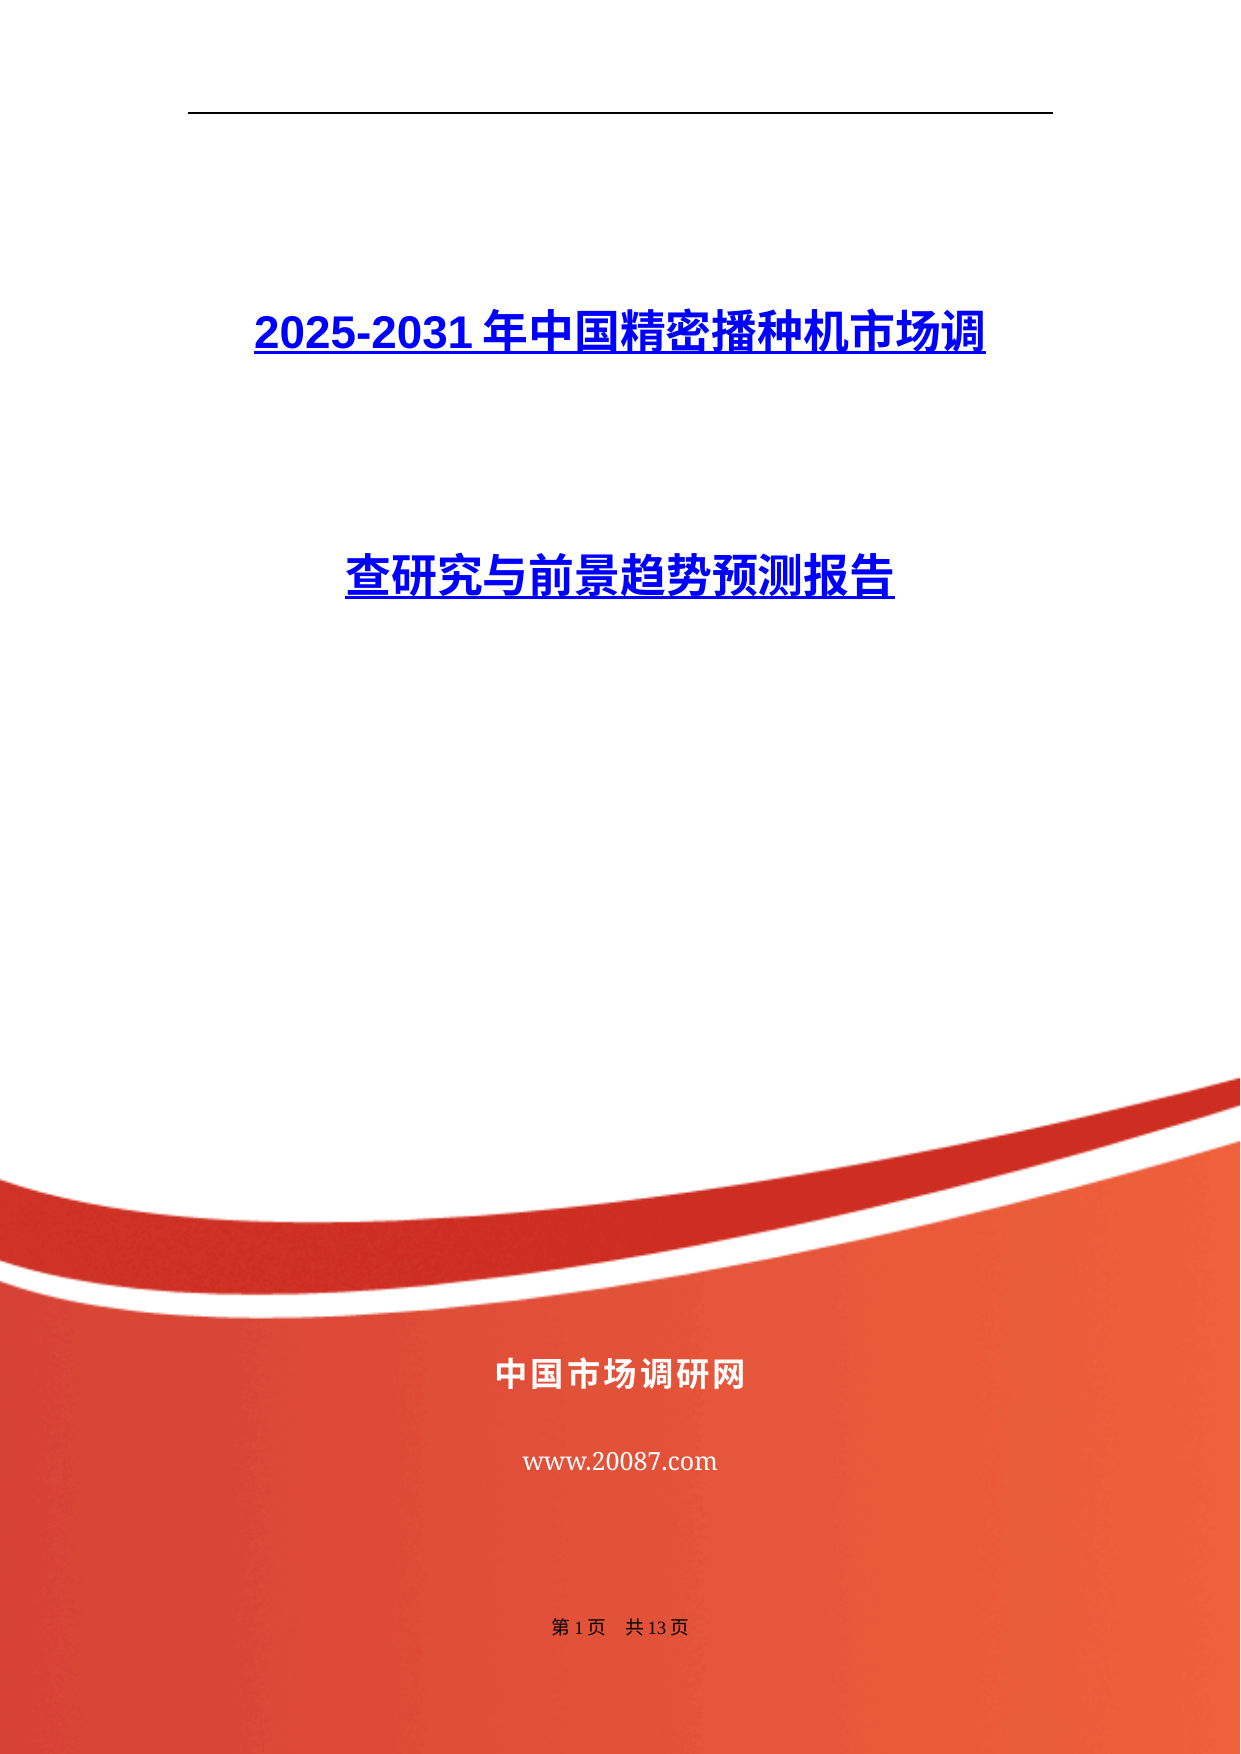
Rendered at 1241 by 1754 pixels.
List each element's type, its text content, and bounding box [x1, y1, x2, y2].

text www.20087.com [187, 1428, 1053, 1493]
picture [0, 1006, 1241, 1754]
subtitle 中国市场调研网 [187, 1339, 1053, 1404]
table_header 2025-2031年中国精密播种机市场调查研究与前景趋势预测报告 [188, 207, 1053, 773]
